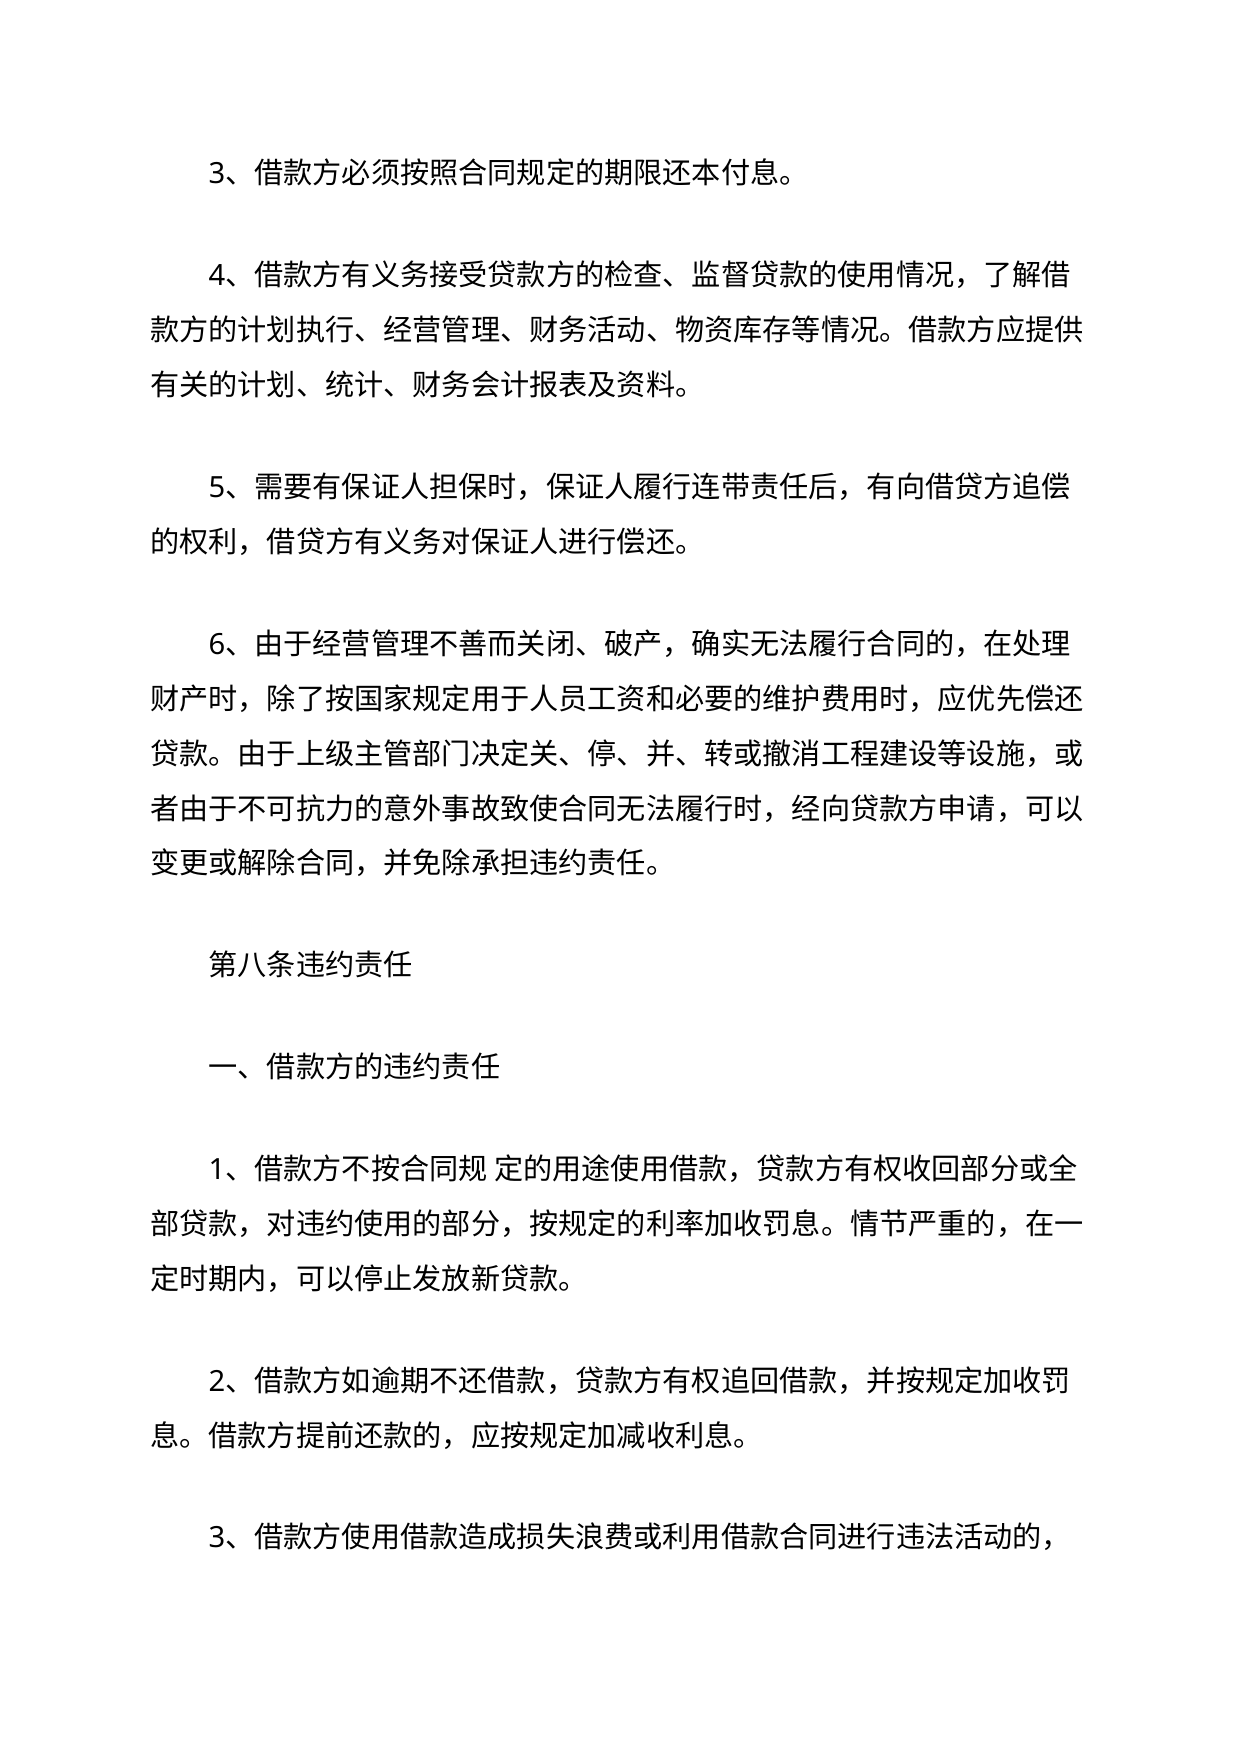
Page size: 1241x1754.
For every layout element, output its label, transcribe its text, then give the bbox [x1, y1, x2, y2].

text 一、借款方的违约责任 [150, 1044, 1090, 1086]
text 第八条违约责任 [150, 942, 1090, 984]
text 1、借款方不按合同规 定的用途使用借款，贷款方有权收回部分或全部贷款，对违约使用的部分，按规定的利率加收罚息。情节严重的，在一定时期内，可以停止发放新贷款。 [150, 1145, 1090, 1298]
text 3、借款方必须按照合同规定的期限还本付息。 [150, 150, 1090, 192]
text 5、需要有保证人担保时，保证人履行连带责任后，有向借贷方追偿的权利，借贷方有义务对保证人进行偿还。 [150, 464, 1090, 561]
text 2、借款方如逾期不还借款，贷款方有权追回借款，并按规定加收罚息。借款方提前还款的，应按规定加减收利息。 [150, 1357, 1090, 1454]
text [150, 1514, 1090, 1556]
text 4、借款方有义务接受贷款方的检查、监督贷款的使用情况，了解借款方的计划执行、经营管理、财务活动、物资库存等情况。借款方应提供有关的计划、统计、财务会计报表及资料。 [150, 252, 1090, 404]
text 6、由于经营管理不善而关闭、破产，确实无法履行合同的，在处理财产时，除了按国家规定用于人员工资和必要的维护费用时，应优先偿还贷款。由于上级主管部门决定关、停、并、转或撤消工程建设等设施，或者由于不可抗力的意外事故致使合同无法履行时，经向贷款方申请，可以变更或解除合同，并免除承担违约责任。 [150, 620, 1090, 882]
